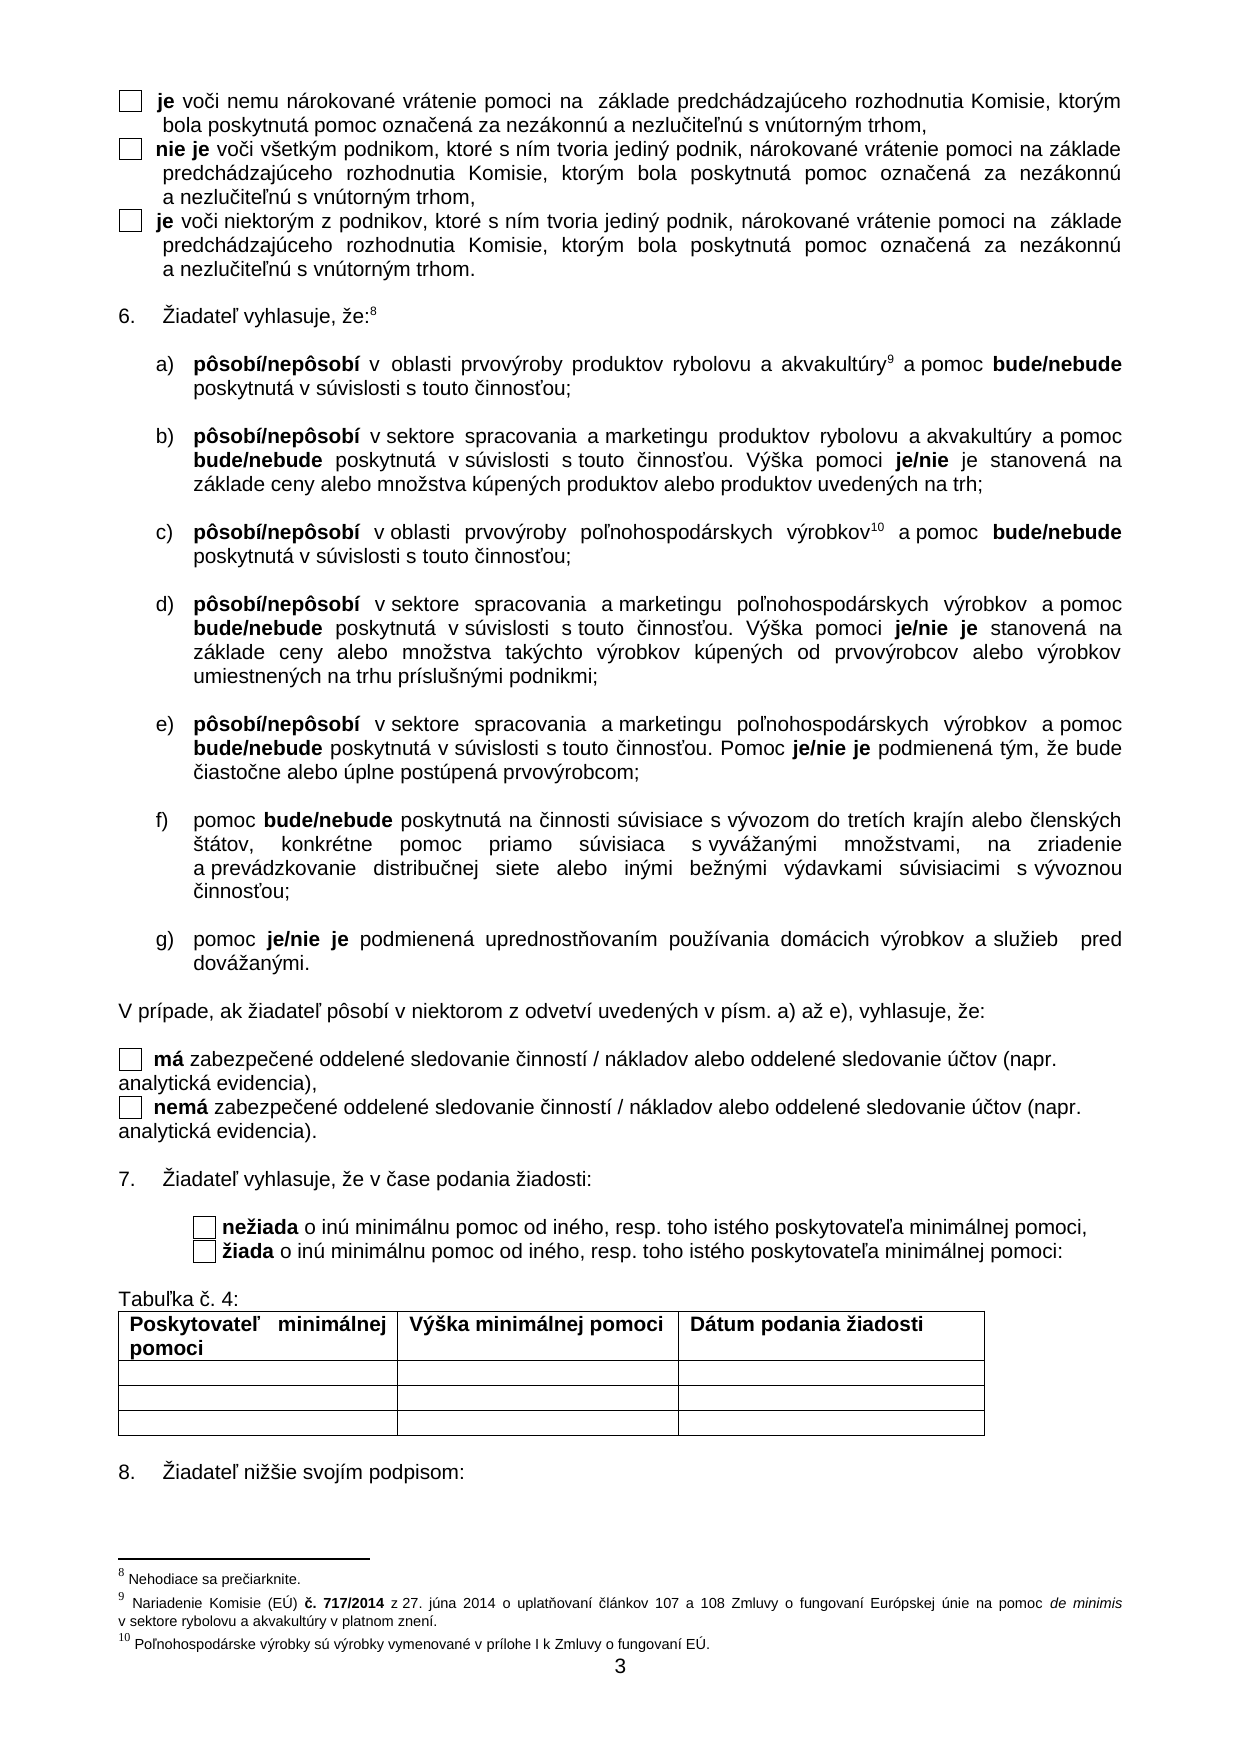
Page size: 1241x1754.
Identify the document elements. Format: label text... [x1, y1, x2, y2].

list pomoc je/nie je podmienená uprednostňovaním používania domácich výrobkov a služieb pred dovážanými. [156, 927, 1122, 975]
table_cell [119, 1411, 397, 1434]
list pôsobí/nepôsobí v oblasti prvovýroby produktov rybolovu a akvakultúry a pomoc bude/nebude poskytnutá v súvislosti s touto činnosťou; [156, 352, 1122, 400]
list pôsobí/nepôsobí v oblasti prvovýroby poľnohospodárskych výrobkov a pomoc bude/nebude poskytnutá v súvislosti s touto činnosťou; [156, 520, 1122, 568]
table_header Poskytovateľ minimálnej pomoci [119, 1312, 397, 1359]
text má zabezpečené oddelené sledovanie činností / nákladov alebo oddelené sledovanie účtov (napr. analytická evidencia), [118, 1047, 1122, 1095]
text Tabuľka č. 4: [118, 1287, 1122, 1311]
table_cell [679, 1361, 984, 1384]
table_cell [398, 1386, 678, 1409]
text nemá zabezpečené oddelené sledovanie činností / nákladov alebo oddelené sledovanie účtov (napr. analytická evidencia). [118, 1095, 1122, 1143]
list Žiadateľ vyhlasuje, že: [118, 304, 1122, 328]
list pôsobí/nepôsobí v sektore spracovania a marketingu produktov rybolovu a akvakultúry a pomoc bude/nebude poskytnutá v súvislosti s touto činnosťou. Výška pomoci je/nie je stanovená na základe ceny alebo množstva kúpených produktov alebo produktov uvedených na trh; [156, 424, 1122, 496]
list pôsobí/nepôsobí v sektore spracovania a marketingu poľnohospodárskych výrobkov a pomoc bude/nebude poskytnutá v súvislosti s touto činnosťou. Výška pomoci je/nie je stanovená na základe ceny alebo množstva takýchto výrobkov kúpených od prvovýrobcov alebo výrobkov umiestnených na trhu príslušnými podnikmi; [156, 592, 1122, 688]
table_cell [679, 1386, 984, 1409]
table_header Dátum podania žiadosti [679, 1312, 984, 1359]
text je voči nemu nárokované vrátenie pomoci na základe predchádzajúceho rozhodnutia Komisie, ktorým bola poskytnutá pomoc označená za nezákonnú a nezlučiteľnú s vnútorným trhom, [118, 89, 1122, 137]
table_cell [398, 1361, 678, 1384]
text nie je voči všetkým podnikom, ktoré s ním tvoria jediný podnik, nárokované vrátenie pomoci na základe predchádzajúceho rozhodnutia Komisie, ktorým bola poskytnutá pomoc označená za nezákonnú a nezlučiteľnú s vnútorným trhom, [118, 137, 1122, 208]
table_cell [119, 1386, 397, 1409]
list Žiadateľ nižšie svojím podpisom: [118, 1459, 1122, 1483]
text V prípade, ak žiadateľ pôsobí v niektorom z odvetví uvedených v písm. a) až e), vyhlasuje, že: [118, 999, 1122, 1023]
table_cell [119, 1361, 397, 1384]
text nežiada o inú minimálnu pomoc od iného, resp. toho istého poskytovateľa minimálnej pomoci, [192, 1215, 1122, 1239]
list Žiadateľ vyhlasuje, že v čase podania žiadosti: [118, 1167, 1122, 1191]
table_header Výška minimálnej pomoci [398, 1312, 678, 1359]
table_cell [679, 1411, 984, 1434]
list pomoc bude/nebude poskytnutá na činnosti súvisiace s vývozom do tretích krajín alebo členských štátov, konkrétne pomoc priamo súvisiaca s vyvážanými množstvami, na zriadenie a prevádzkovanie distribučnej siete alebo inými bežnými výdavkami súvisiacimi s vývoznou činnosťou; [156, 807, 1122, 903]
text žiada o inú minimálnu pomoc od iného, resp. toho istého poskytovateľa minimálnej pomoci: [192, 1239, 1122, 1263]
table_cell [398, 1411, 678, 1434]
text je voči niektorým z podnikov, ktoré s ním tvoria jediný podnik, nárokované vrátenie pomoci na základe predchádzajúceho rozhodnutia Komisie, ktorým bola poskytnutá pomoc označená za nezákonnú a nezlučiteľnú s vnútorným trhom. [118, 208, 1122, 280]
list pôsobí/nepôsobí v sektore spracovania a marketingu poľnohospodárskych výrobkov a pomoc bude/nebude poskytnutá v súvislosti s touto činnosťou. Pomoc je/nie je podmienená tým, že bude čiastočne alebo úplne postúpená prvovýrobcom; [156, 712, 1122, 783]
